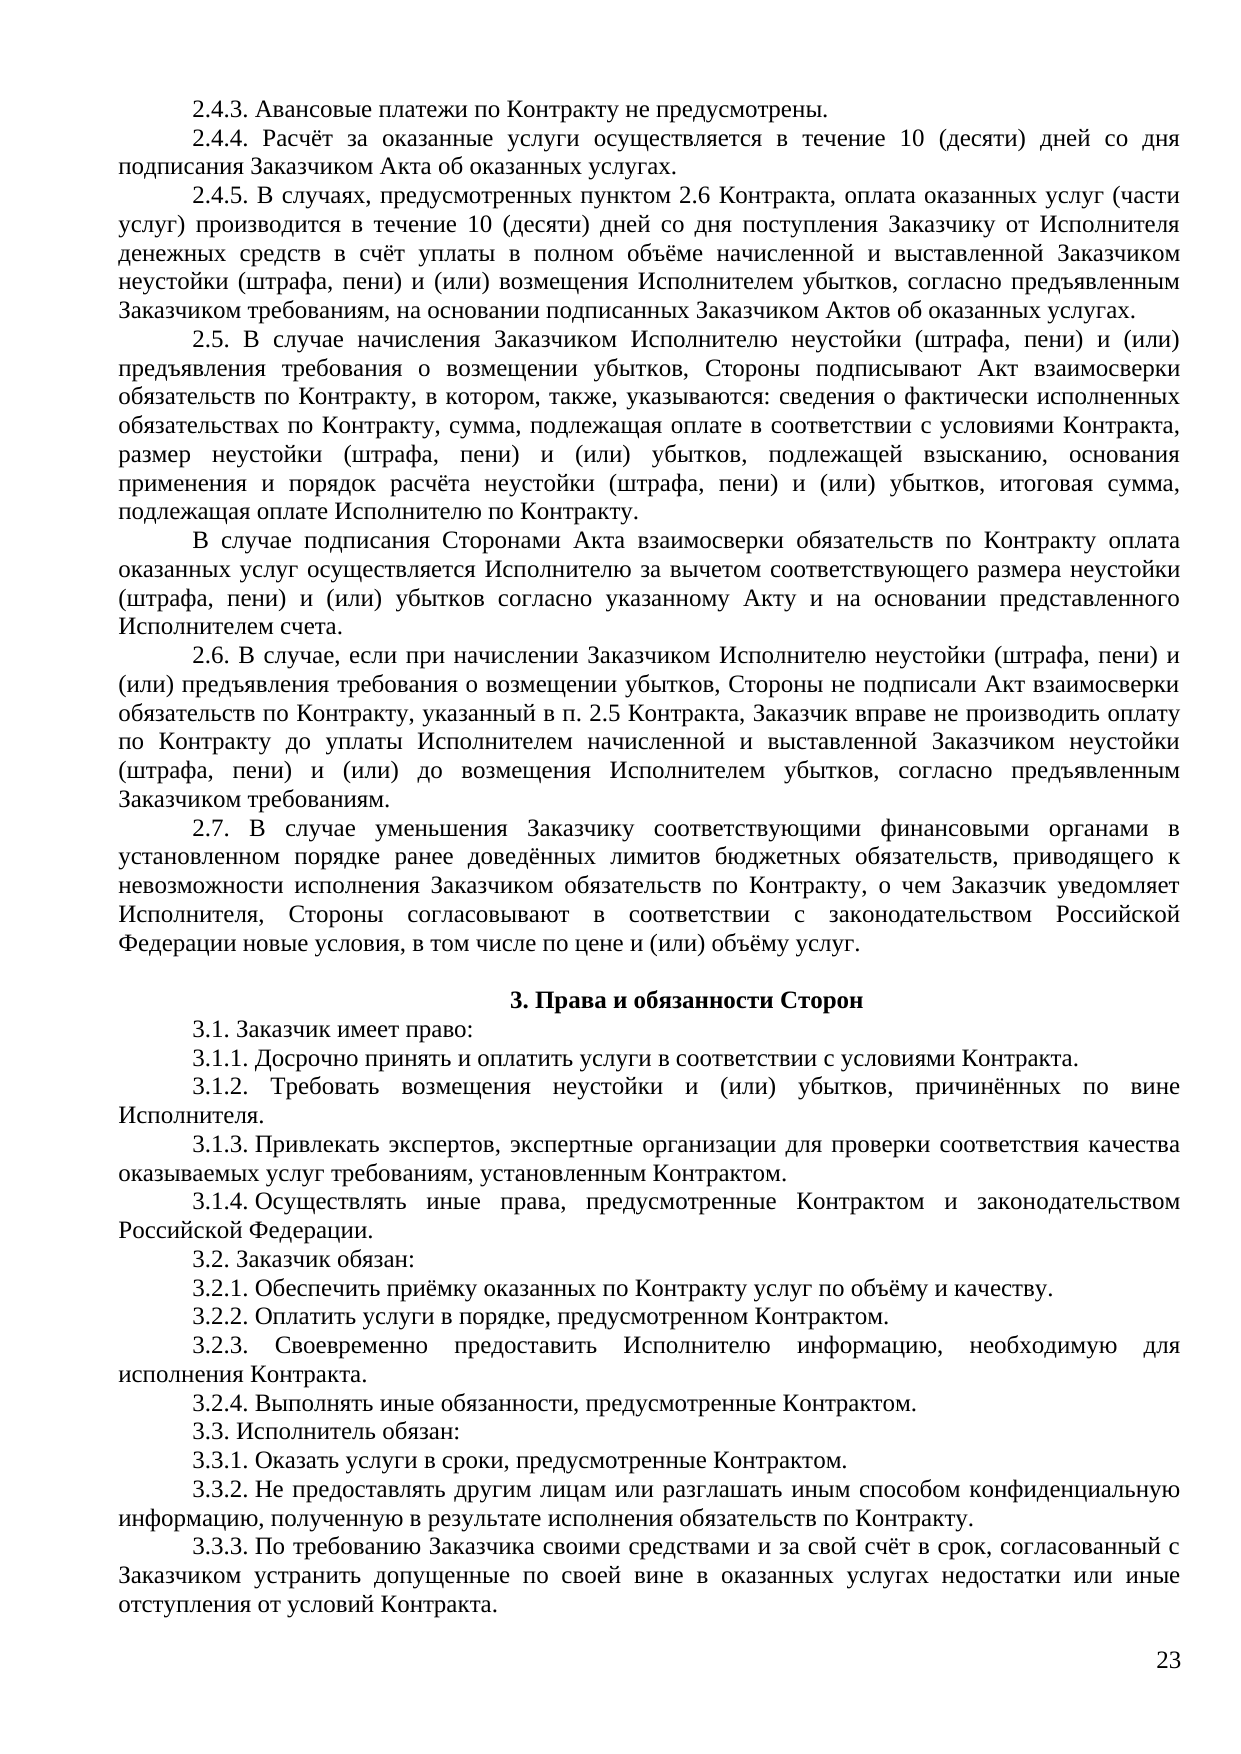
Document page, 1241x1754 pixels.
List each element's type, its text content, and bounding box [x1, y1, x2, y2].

text 3.3.3. По требованию Заказчика своими средствами и за свой счёт в срок, согласованный с Заказчиком устранить допущенные по своей вине в оказанных услугах недостатки или иные отступления от условий Контракта. [118, 1531, 1181, 1618]
text 3.2.4. Выполнять иные обязанности, предусмотренные Контрактом. [118, 1388, 1181, 1416]
text 3.1.3. Привлекать экспертов, экспертные организации для проверки соответствия качества оказываемых услуг требованиям, установленным Контрактом. [118, 1129, 1181, 1186]
text 3.2.3. Своевременно предоставить Исполнителю информацию, необходимую для исполнения Контракта. [118, 1330, 1181, 1388]
text В случае подписания Сторонами Акта взаимосверки обязательств по Контракту оплата оказанных услуг осуществляется Исполнителю за вычетом соответствующего размера неустойки (штрафа, пени) и (или) убытков согласно указанному Акту и на основании представленного Исполнителем счета. [118, 525, 1181, 640]
text 3.1. Заказчик имеет право: [118, 1014, 1181, 1043]
text 3.1.4. Осуществлять иные права, предусмотренные Контрактом и законодательством Российской Федерации. [118, 1186, 1181, 1244]
text 2.5. В случае начисления Заказчиком Исполнителю неустойки (штрафа, пени) и (или) предъявления требования о возмещении убытков, Стороны подписывают Акт взаимосверки обязательств по Контракту, в котором, также, указываются: сведения о фактически исполненных обязательствах по Контракту, сумма, подлежащая оплате в соответствии с условиями Контракта, размер неустойки (штрафа, пени) и (или) убытков, подлежащей взысканию, основания применения и порядок расчёта неустойки (штрафа, пени) и (или) убытков, итоговая сумма, подлежащая оплате Исполнителю по Контракту. [118, 324, 1181, 525]
text 3.2.2. Оплатить услуги в порядке, предусмотренном Контрактом. [118, 1301, 1181, 1330]
text 3.2. Заказчик обязан: [118, 1244, 1181, 1273]
text 3.3.1. Оказать услуги в сроки, предусмотренные Контрактом. [118, 1445, 1181, 1474]
text 2.7. В случае уменьшения Заказчику соответствующими финансовыми органами в установленном порядке ранее доведённых лимитов бюджетных обязательств, приводящего к невозможности исполнения Заказчиком обязательств по Контракту, о чем Заказчик уведомляет Исполнителя, Стороны согласовывают в соответствии с законодательством Российской Федерации новые условия, в том числе по цене и (или) объёму услуг. [118, 813, 1181, 956]
text 2.4.3. Авансовые платежи по Контракту не предусмотрены. [118, 94, 1181, 123]
text 3.3.2. Не предоставлять другим лицам или разглашать иным способом конфиденциальную информацию, полученную в результате исполнения обязательств по Контракту. [118, 1474, 1181, 1531]
text 3.3. Исполнитель обязан: [118, 1416, 1181, 1445]
text 2.6. В случае, если при начислении Заказчиком Исполнителю неустойки (штрафа, пени) и (или) предъявления требования о возмещении убытков, Стороны не подписали Акт взаимосверки обязательств по Контракту, указанный в п. 2.5 Контракта, Заказчик вправе не производить оплату по Контракту до уплаты Исполнителем начисленной и выставленной Заказчиком неустойки (штрафа, пени) и (или) до возмещения Исполнителем убытков, согласно предъявленным Заказчиком требованиям. [118, 640, 1181, 813]
text 3. Права и обязанности Сторон [118, 985, 1181, 1014]
text 2.4.4. Расчёт за оказанные услуги осуществляется в течение 10 (десяти) дней со дня подписания Заказчиком Акта об оказанных услугах. [118, 123, 1181, 180]
text 2.4.5. В случаях, предусмотренных пунктом 2.6 Контракта, оплата оказанных услуг (части услуг) производится в течение 10 (десяти) дней со дня поступления Заказчику от Исполнителя денежных средств в счёт уплаты в полном объёме начисленной и выставленной Заказчиком неустойки (штрафа, пени) и (или) возмещения Исполнителем убытков, согласно предъявленным Заказчиком требованиям, на основании подписанных Заказчиком Актов об оказанных услугах. [118, 180, 1181, 324]
text 3.2.1. Обеспечить приёмку оказанных по Контракту услуг по объёму и качеству. [118, 1273, 1181, 1301]
text 3.1.1. Досрочно принять и оплатить услуги в соответствии с условиями Контракта. [118, 1043, 1181, 1071]
text 3.1.2. Требовать возмещения неустойки и (или) убытков, причинённых по вине Исполнителя. [118, 1071, 1181, 1129]
